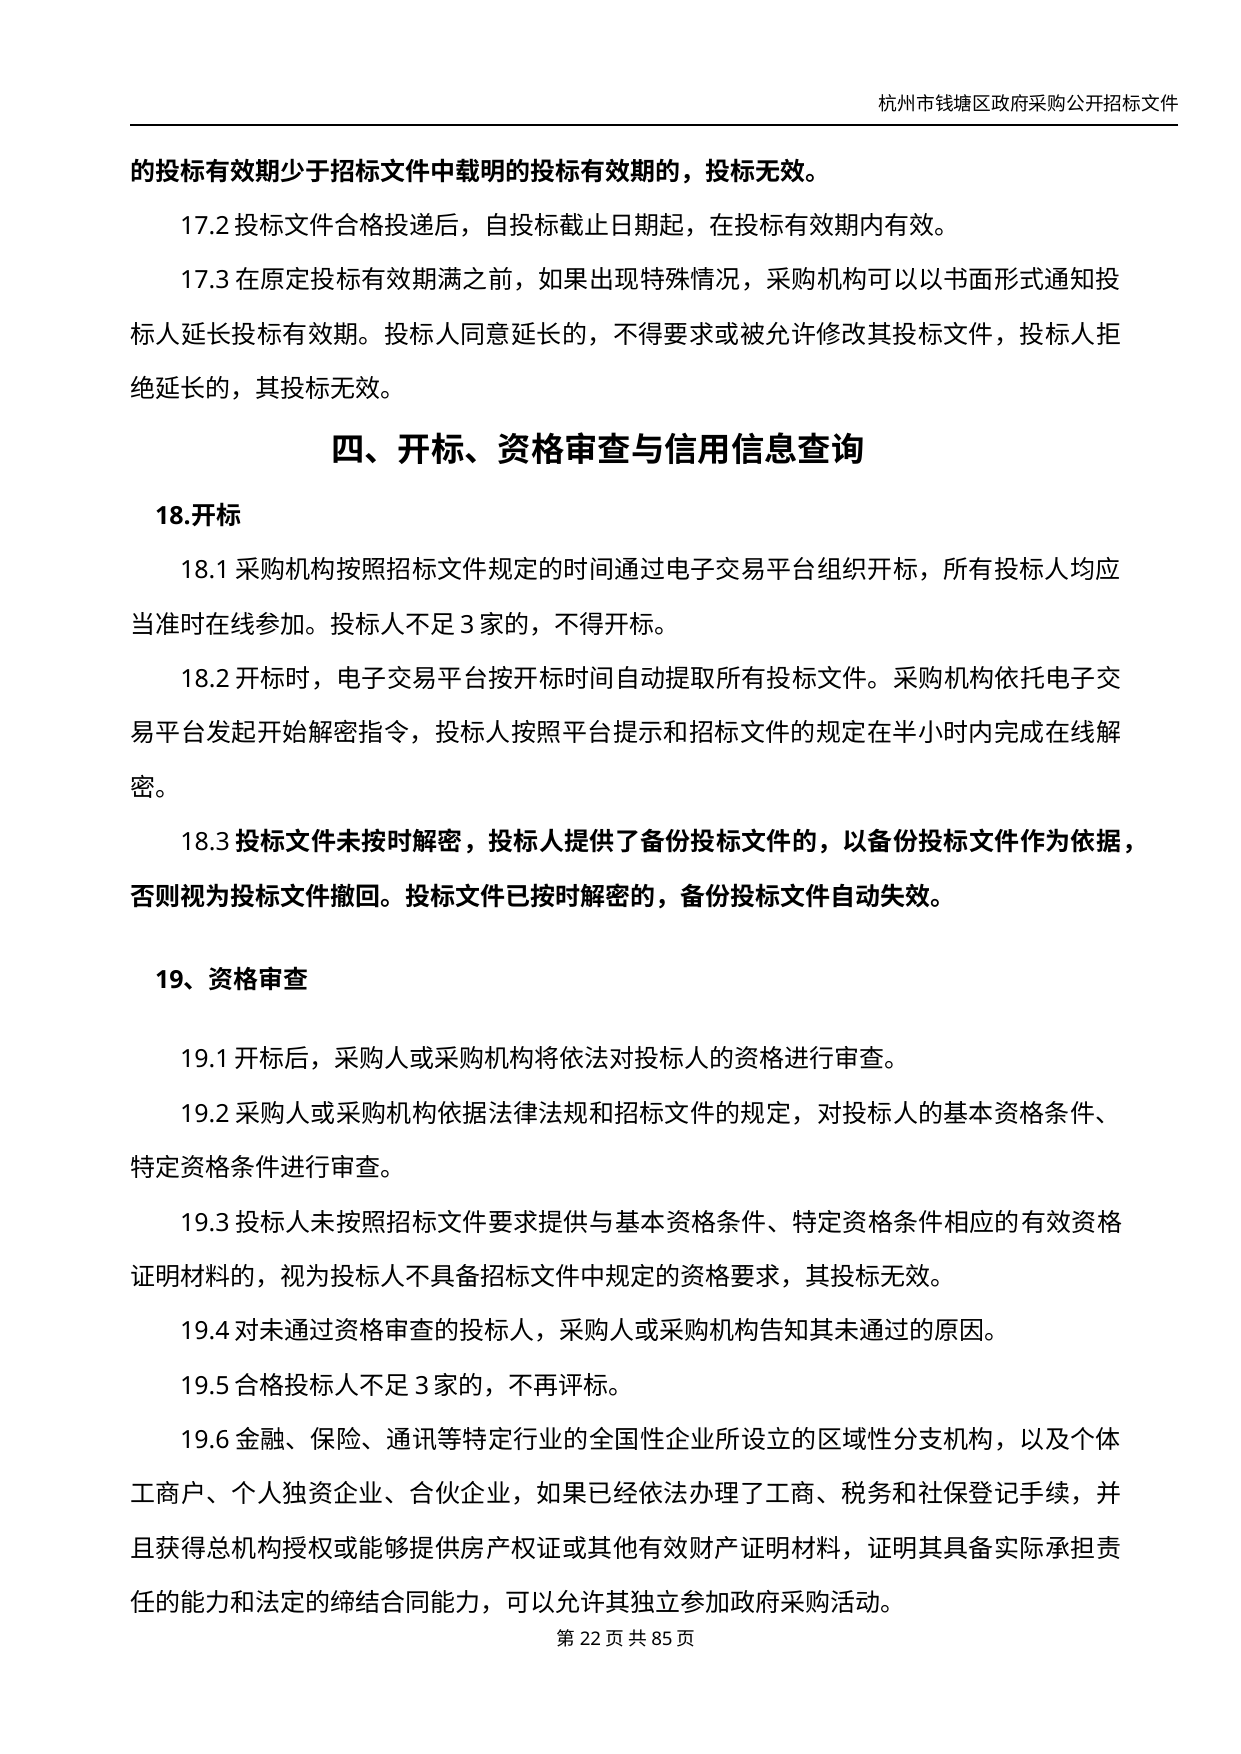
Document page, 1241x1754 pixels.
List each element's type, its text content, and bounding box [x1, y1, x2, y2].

text 19.1开标后，采购人或采购机构将依法对投标人的资格进行审查。 [130, 1039, 1122, 1075]
text 18.开标 [130, 495, 1122, 532]
text 19.4对未通过资格审查的投标人，采购人或采购机构告知其未通过的原因。 [130, 1311, 1122, 1347]
text 18.1采购机构按照招标文件规定的时间通过电子交易平台组织开标，所有投标人均应当准时在线参加。投标人不足3家的，不得开标。 [130, 550, 1122, 640]
text 四、开标、资格审查与信用信息查询 [130, 423, 1122, 471]
text 19.6金融、保险、通讯等特定行业的全国性企业所设立的区域性分支机构，以及个体工商户、个人独资企业、合伙企业，如果已经依法办理了工商、税务和社保登记手续，并且获得总机构授权或能够提供房产权证或其他有效财产证明材料，证明其具备实际承担责任的能力和法定的缔结合同能力，可以允许其独立参加政府采购活动。 [130, 1419, 1122, 1619]
text 19.5合格投标人不足3家的，不再评标。 [130, 1365, 1122, 1401]
text 18.3投标文件未按时解密，投标人提供了备份投标文件的，以备份投标文件作为依据，否则视为投标文件撤回。投标文件已按时解密的，备份投标文件自动失效。 [130, 822, 1122, 912]
text 18.2开标时，电子交易平台按开标时间自动提取所有投标文件。采购机构依托电子交易平台发起开始解密指令，投标人按照平台提示和招标文件的规定在半小时内完成在线解密。 [130, 658, 1122, 803]
text 19.2采购人或采购机构依据法律法规和招标文件的规定，对投标人的基本资格条件、特定资格条件进行审查。 [130, 1093, 1122, 1184]
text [130, 151, 1122, 187]
text 19.3投标人未按照招标文件要求提供与基本资格条件、特定资格条件相应的有效资格证明材料的，视为投标人不具备招标文件中规定的资格要求，其投标无效。 [130, 1202, 1122, 1293]
text 19、资格审查 [130, 959, 1122, 996]
text 17.2投标文件合格投递后，自投标截止日期起，在投标有效期内有效。 [130, 206, 1122, 242]
text 17.3在原定投标有效期满之前，如果出现特殊情况，采购机构可以以书面形式通知投标人延长投标有效期。投标人同意延长的，不得要求或被允许修改其投标文件，投标人拒绝延长的，其投标无效。 [130, 260, 1122, 405]
